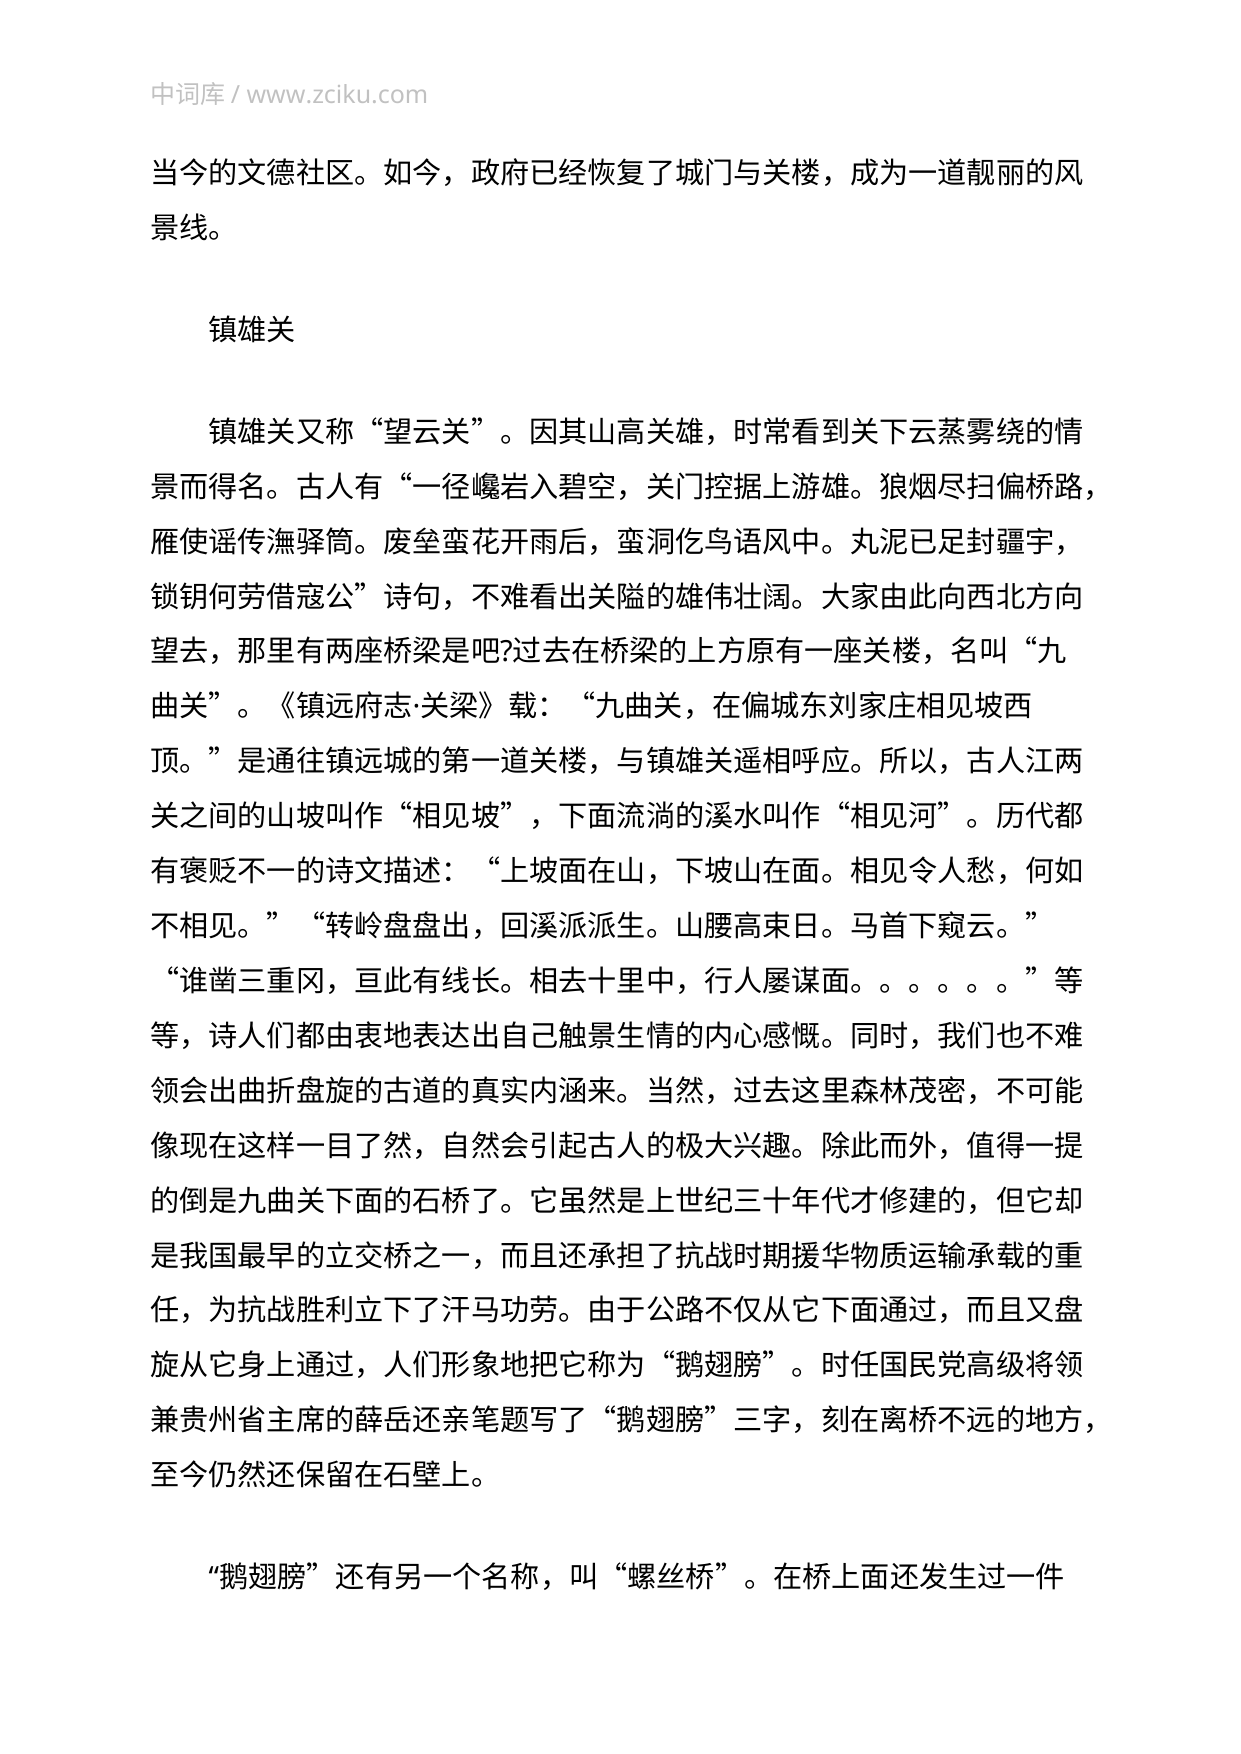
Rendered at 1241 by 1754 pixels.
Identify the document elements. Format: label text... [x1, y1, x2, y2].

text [150, 150, 1090, 247]
text 镇雄关又称“望云关”。因其山高关雄，时常看到关下云蒸雾绕的情景而得名。古人有“一径巉岩入碧空，关门控据上游雄。狼烟尽扫偏桥路，雁使谣传潕驿筒。废垒蛮花开雨后，蛮洞仡鸟语风中。丸泥已足封疆宇，锁钥何劳借寇公”诗句，不难看出关隘的雄伟壮阔。大家由此向西北方向望去，那里有两座桥梁是吧?过去在桥梁的上方原有一座关楼，名叫“九曲关”。《镇远府志·关梁》载：“九曲关，在偏城东刘家庄相见坡西顶。”是通往镇远城的第一道关楼，与镇雄关遥相呼应。所以，古人江两关之间的山坡叫作“相见坡”，下面流淌的溪水叫作“相见河”。历代都有褒贬不一的诗文描述：“上坡面在山，下坡山在面。相见令人愁，何如不相见。”“转岭盘盘出，回溪派派生。山腰高束日。马首下窥云。”“谁凿三重冈，亘此有线长。相去十里中，行人屡谋面。。。。。。”等等，诗人们都由衷地表达出自己触景生情的内心感慨。同时，我们也不难领会出曲折盘旋的古道的真实内涵来。当然，过去这里森林茂密，不可能像现在这样一目了然，自然会引起古人的极大兴趣。除此而外，值得一提的倒是九曲关下面的石桥了。它虽然是上世纪三十年代才修建的，但它却是我国最早的立交桥之一，而且还承担了抗战时期援华物质运输承载的重任，为抗战胜利立下了汗马功劳。由于公路不仅从它下面通过，而且又盘旋从它身上通过，人们形象地把它称为“鹅翅膀”。时任国民党高级将领兼贵州省主席的薛岳还亲笔题写了“鹅翅膀”三字，刻在离桥不远的地方，至今仍然还保留在石壁上。 [150, 408, 1090, 1494]
text 镇雄关 [150, 307, 1090, 349]
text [150, 1553, 1090, 1596]
